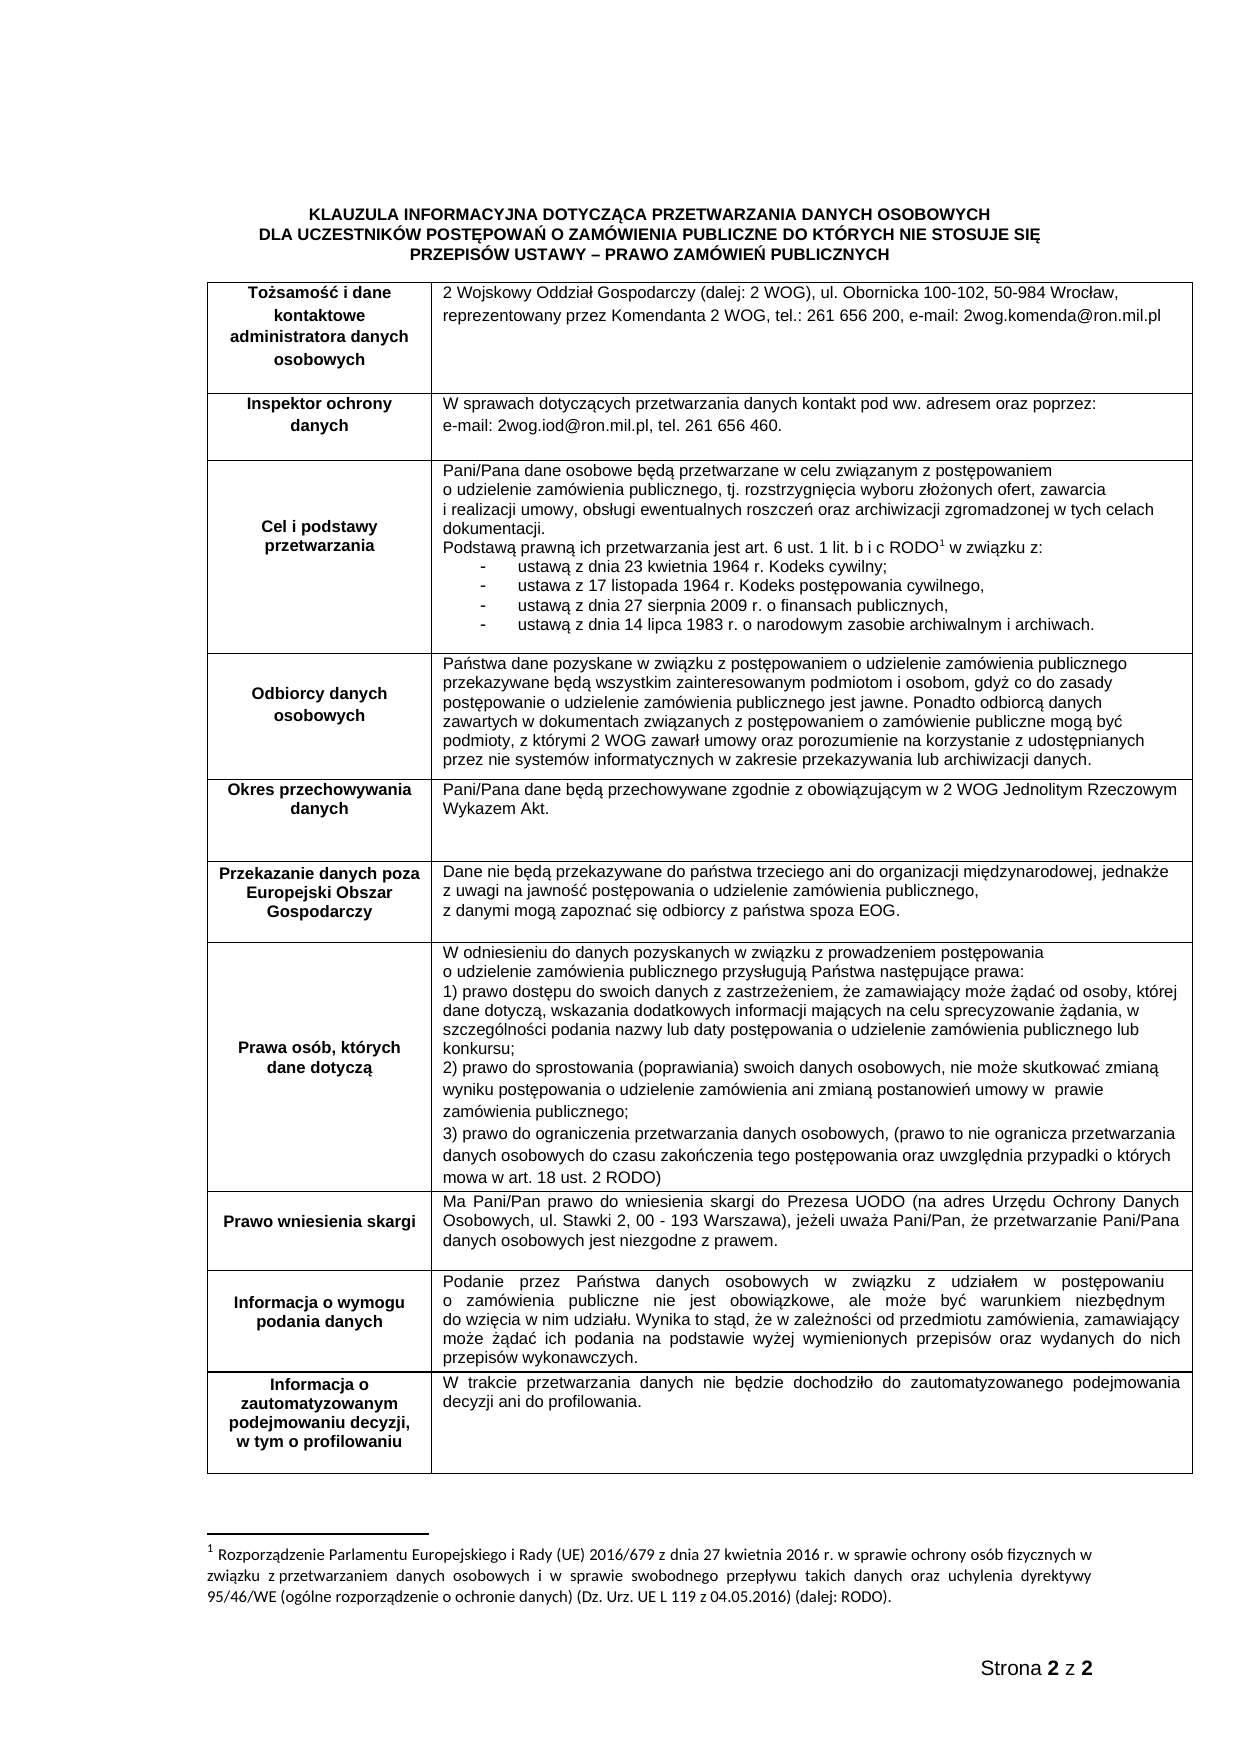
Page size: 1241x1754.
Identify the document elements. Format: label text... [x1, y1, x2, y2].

text KLAUZULA INFORMACYJNA DOTYCZĄCA PRZETWARZANIA DANYCH OSOBOWYCH [207, 205, 1092, 224]
table_cell W sprawach dotyczących przetwarzania danych kontakt pod ww. adresem oraz poprzez: e-mail: 2wog.iod@ron.mil.pl, tel. 261 656 460. [432, 394, 1192, 460]
table_header Tożsamość i dane kontaktowe administratora danych osobowych [208, 283, 431, 393]
table_cell Ma Pani/Pan prawo do wniesienia skargi do Prezesa UODO (na adres Urzędu Ochrony Danych Osobowych, ul. Stawki 2, 00 - 193 Warszawa), jeżeli uważa Pani/Pan, że przetwarzanie Pani/Pana danych osobowych jest niezgodne z prawem. [432, 1192, 1192, 1270]
table_cell W odniesieniu do danych pozyskanych w związku z prowadzeniem postępowania o udzielenie zamówienia publicznego przysługują Państwa następujące prawa: 1) prawo dostępu do swoich danych z zastrzeżeniem, że zamawiający może żądać od osoby, której dane dotyczą, wskazania dodatkowych informacji mających na celu sprecyzowanie żądania, w szczególności podania nazwy lub daty postępowania o udzielenie zamówienia publicznego lub konkursu; 2) prawo do sprostowania (poprawiania) swoich danych osobowych, nie może skutkować zmianą wyniku postępowania o udzielenie zamówienia ani zmianą postanowień umowy w prawie zamówienia publicznego; 3) prawo do ograniczenia przetwarzania danych osobowych, (prawo to nie ogranicza przetwarzania danych osobowych do czasu zakończenia tego postępowania oraz uwzględnia przypadki o których mowa w art. 18 ust. 2 RODO) [432, 943, 1192, 1191]
table_cell Prawo wniesienia skargi [208, 1192, 431, 1270]
table_cell Informacja o zautomatyzowanym podejmowaniu decyzji, w tym o profilowaniu [208, 1373, 431, 1473]
table_cell Informacja o wymogu podania danych [208, 1271, 431, 1371]
table_cell Odbiorcy danych osobowych [208, 654, 431, 779]
table_cell Przekazanie danych poza Europejski Obszar Gospodarczy [208, 862, 431, 942]
table_header 2 Wojskowy Oddział Gospodarczy (dalej: 2 WOG), ul. Obornicka 100-102, 50-984 Wrocław, reprezentowany przez Komendanta 2 WOG, tel.: 261 656 200, e-mail: 2wog.komenda@ron.mil.pl [432, 283, 1192, 393]
text DLA UCZESTNIKÓW POSTĘPOWAŃ O ZAMÓWIENIA PUBLICZNE DO KTÓRYCH NIE STOSUJE SIĘ PRZEPISÓW USTAWY – PRAWO ZAMÓWIEŃ PUBLICZNYCH [207, 224, 1092, 264]
table_cell Podanie przez Państwa danych osobowych w związku z udziałem w postępowaniu o zamówienia publiczne nie jest obowiązkowe, ale może być warunkiem niezbędnym do wzięcia w nim udziału. Wynika to stąd, że w zależności od przedmiotu zamówienia, zamawiający może żądać ich podania na podstawie wyżej wymienionych przepisów oraz wydanych do nich przepisów wykonawczych. [432, 1271, 1192, 1371]
table_cell Pani/Pana dane osobowe będą przetwarzane w celu związanym z postępowaniem o udzielenie zamówienia publicznego, tj. rozstrzygnięcia wyboru złożonych ofert, zawarcia i realizacji umowy, obsługi ewentualnych roszczeń oraz archiwizacji zgromadzonej w tych celach dokumentacji. Podstawą prawną ich przetwarzania jest art. 6 ust. 1 lit. b i c RODO w związku z: ustawą z dnia 23 kwietnia 1964 r. Kodeks cywilny; ustawa z 17 listopada 1964 r. Kodeks postępowania cywilnego, ustawą z dnia 27 sierpnia 2009 r. o finansach publicznych, ustawą z dnia 14 lipca 1983 r. o narodowym zasobie archiwalnym i archiwach. [432, 461, 1192, 653]
table_cell Pani/Pana dane będą przechowywane zgodnie z obowiązującym w 2 WOG Jednolitym Rzeczowym Wykazem Akt. [432, 780, 1192, 861]
table_cell W trakcie przetwarzania danych nie będzie dochodziło do zautomatyzowanego podejmowania decyzji ani do profilowania. [432, 1373, 1192, 1473]
table_cell Okres przechowywania danych [208, 780, 431, 861]
table_cell Dane nie będą przekazywane do państwa trzeciego ani do organizacji międzynarodowej, jednakże z uwagi na jawność postępowania o udzielenie zamówienia publicznego, z danymi mogą zapoznać się odbiorcy z państwa spoza EOG. [432, 862, 1192, 942]
table_cell Państwa dane pozyskane w związku z postępowaniem o udzielenie zamówienia publicznego przekazywane będą wszystkim zainteresowanym podmiotom i osobom, gdyż co do zasady postępowanie o udzielenie zamówienia publicznego jest jawne. Ponadto odbiorcą danych zawartych w dokumentach związanych z postępowaniem o zamówienie publiczne mogą być podmioty, z którymi 2 WOG zawarł umowy oraz porozumienie na korzystanie z udostępnianych przez nie systemów informatycznych w zakresie przekazywania lub archiwizacji danych. [432, 654, 1192, 779]
table_cell Prawa osób, których dane dotyczą [208, 943, 431, 1191]
table_cell Inspektor ochrony danych [208, 394, 431, 460]
table_cell Cel i podstawy przetwarzania [208, 461, 431, 653]
